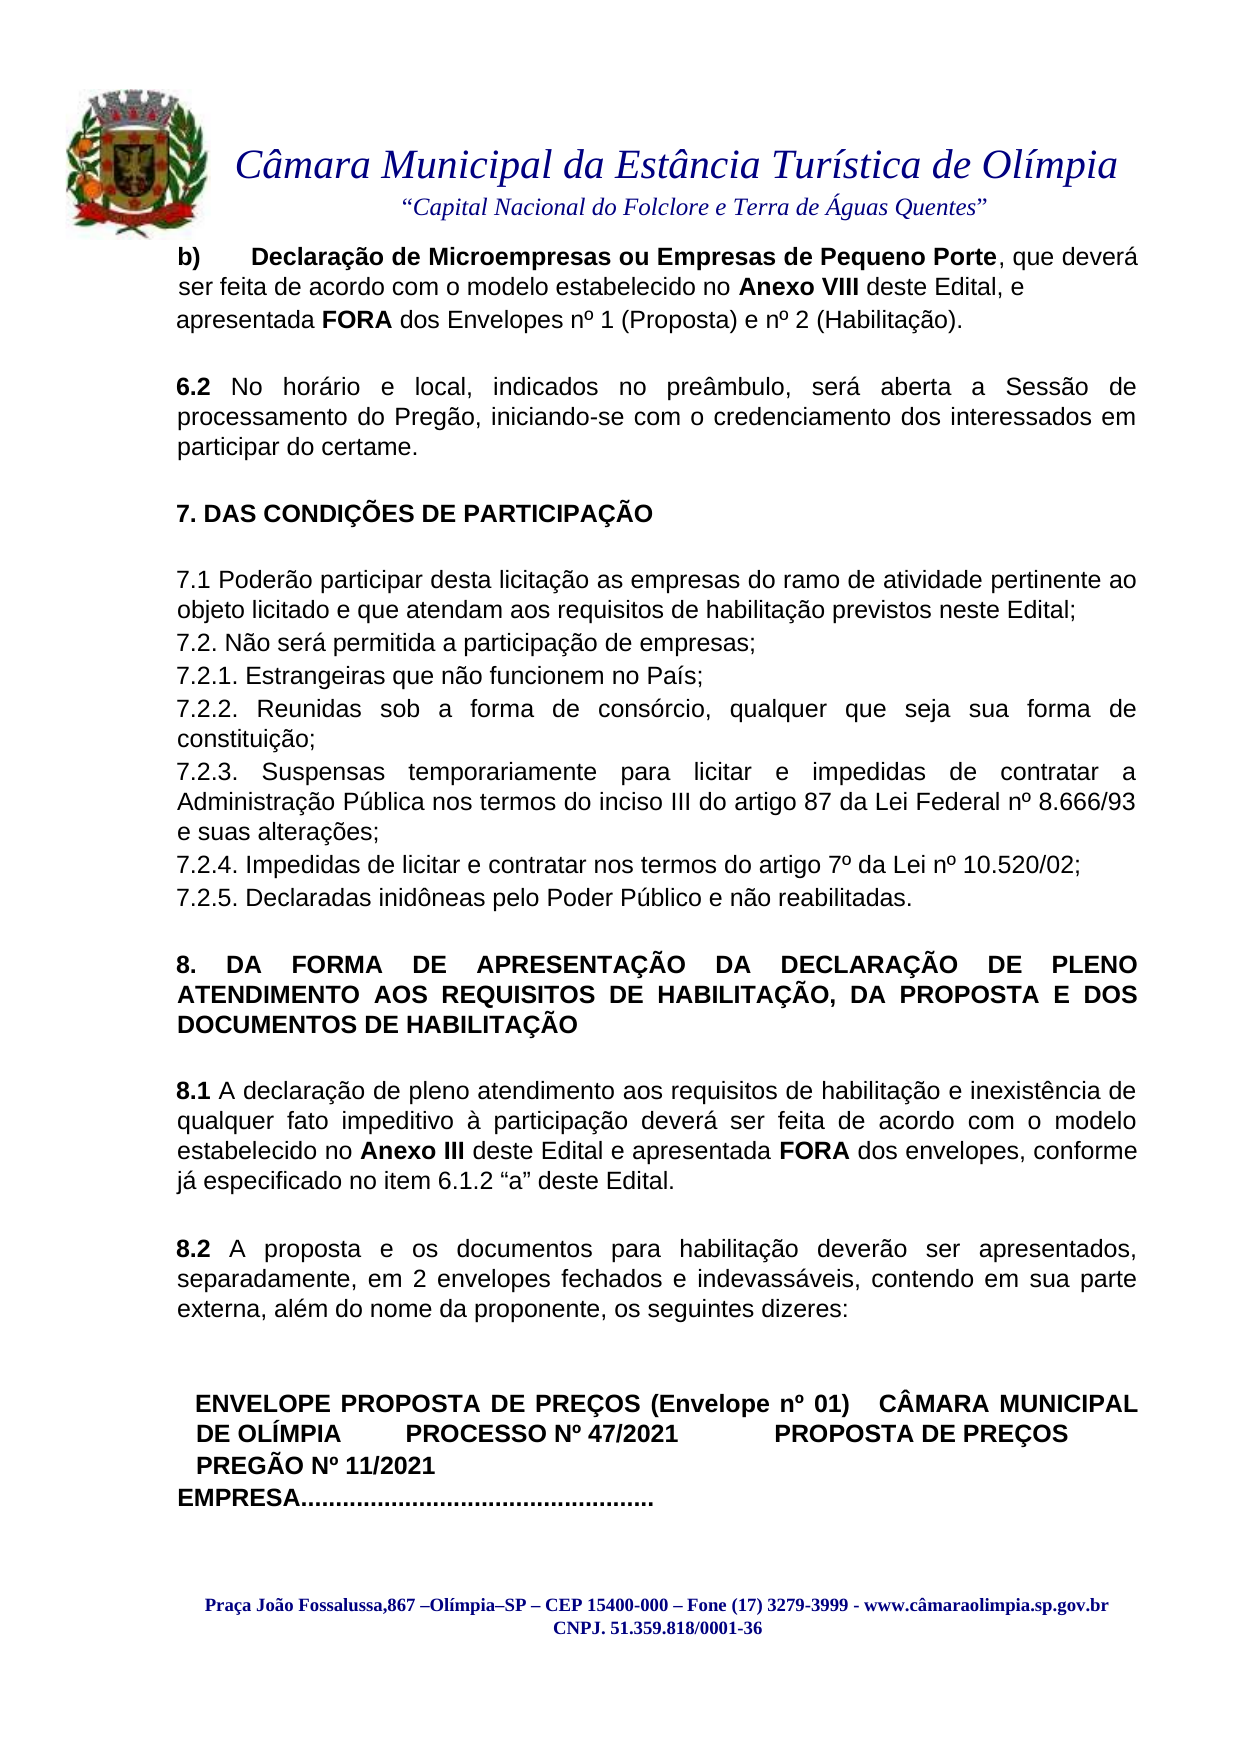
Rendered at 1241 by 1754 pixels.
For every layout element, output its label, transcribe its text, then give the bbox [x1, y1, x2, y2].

list Declaração de Microempresas ou Empresas de Pequeno Porte, que deverá ser feita de acordo com o modelo estabelecido no Anexo VIII deste Edital, e [177, 242, 1138, 301]
subtitle 8. DA FORMA DE APRESENTAÇÃO DA DECLARAÇÃO DE PLENO ATENDIMENTO AOS REQUISITOS DE HABILITAÇÃO, DA PROPOSTA E DOS DOCUMENTOS DE HABILITAÇÃO [176, 950, 1138, 1038]
subtitle ENVELOPE PROPOSTA DE PREÇOS (Envelope nº 01) CÂMARA MUNICIPAL DE OLÍMPIA PROCESSO Nº 47/2021 PROPOSTA DE PREÇOS PREGÃO Nº 11/2021 [195, 1389, 1138, 1482]
text 7.2.2. Reunidas sob a forma de consórcio, qualquer que seja sua forma de constituição; [176, 694, 1138, 753]
picture [65, 89, 211, 240]
subtitle 7. DAS CONDIÇÕES DE PARTICIPAÇÃO [176, 499, 1138, 528]
text 7.1 Poderão participar desta licitação as empresas do ramo de atividade pertinente ao objeto licitado e que atendam aos requisitos de habilitação previstos neste Edital; [176, 566, 1138, 624]
text 7.2.1. Estrangeiras que não funcionem no País; [176, 661, 1138, 690]
text 7.2. Não será permitida a participação de empresas; [176, 628, 1138, 657]
text apresentada FORA dos Envelopes nº 1 (Proposta) e nº 2 (Habilitação). [176, 305, 1138, 334]
text 7.2.4. Impedidas de licitar e contratar nos termos do artigo 7º da Lei nº 10.520/02; [176, 850, 1138, 878]
text 7.2.5. Declaradas inidôneas pelo Poder Público e não reabilitadas. [176, 883, 1138, 912]
text EMPRESA................................................... [177, 1483, 1138, 1512]
text 7.2.3. Suspensas temporariamente para licitar e impedidas de contratar a Administração Pública nos termos do inciso III do artigo 87 da Lei Federal nº 8.666/93 e suas alterações; [176, 757, 1138, 846]
text 6.2 No horário e local, indicados no preâmbulo, será aberta a Sessão de processamento do Pregão, iniciando-se com o credenciamento dos interessados em participar do certame. [176, 372, 1138, 461]
text 8.1 A declaração de pleno atendimento aos requisitos de habilitação e inexistência de qualquer fato impeditivo à participação deverá ser feita de acordo com o modelo estabelecido no Anexo III deste Edital e apresentada FORA dos envelopes, conforme já especificado no item 6.1.2 “a” deste Edital. [176, 1076, 1138, 1194]
text 8.2 A proposta e os documentos para habilitação deverão ser apresentados, separadamente, em 2 envelopes fechados e indevassáveis, contendo em sua parte externa, além do nome da proponente, os seguintes dizeres: [176, 1234, 1138, 1322]
